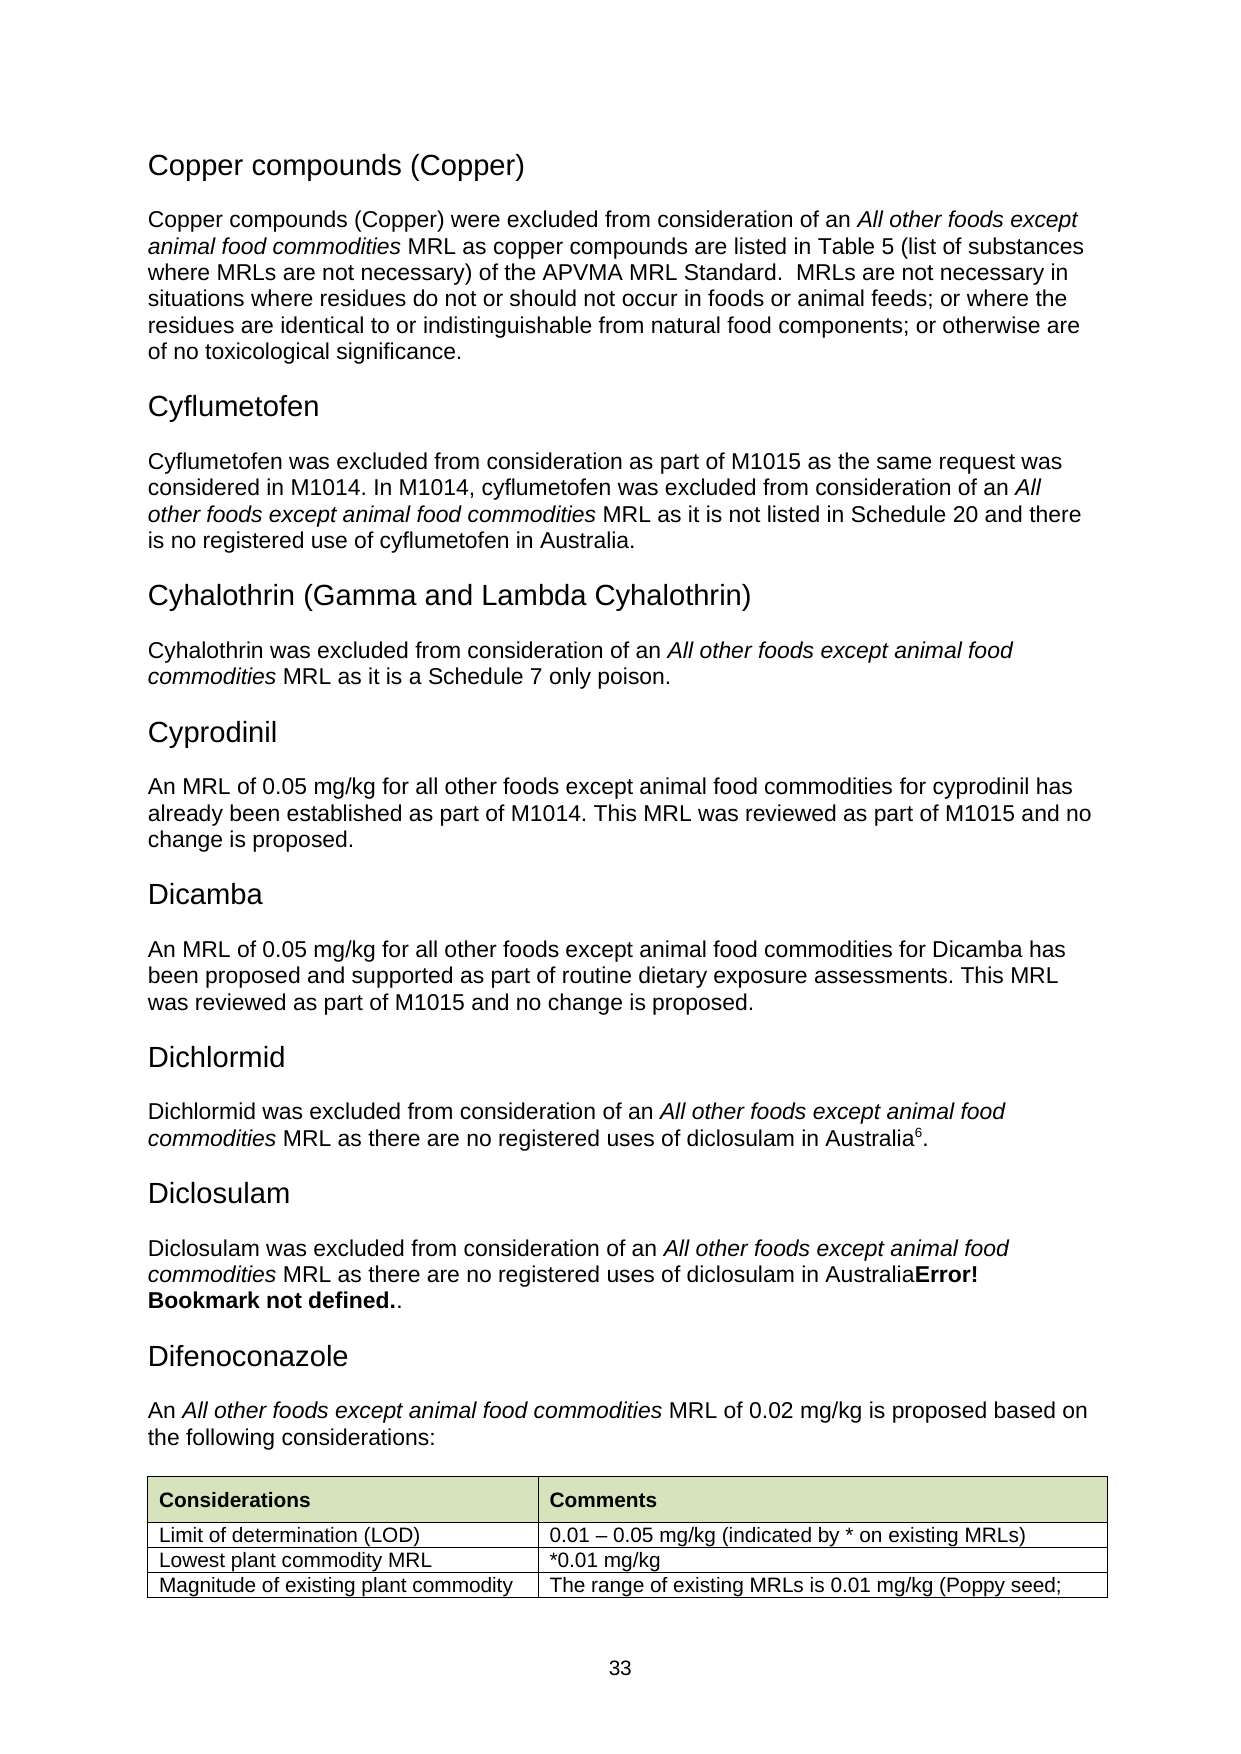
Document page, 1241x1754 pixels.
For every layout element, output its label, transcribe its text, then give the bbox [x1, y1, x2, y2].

subtitle Cyhalothrin (Gamma and Lambda Cyhalothrin) [148, 578, 1092, 612]
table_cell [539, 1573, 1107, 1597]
text Dichlormid was excluded from consideration of an All other foods except animal food commodities MRL as there are no registered uses of diclosulam in Australia6. [148, 1098, 1092, 1151]
text Diclosulam was excluded from consideration of an All other foods except animal food commodities MRL as there are no registered uses of diclosulam in AustraliaError! Bookmark not defined.. [148, 1234, 1092, 1314]
text Cyhalothrin was excluded from consideration of an All other foods except animal food commodities MRL as it is a Schedule 7 only poison. [148, 637, 1092, 689]
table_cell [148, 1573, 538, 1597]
text Copper compounds (Copper) were excluded from consideration of an All other foods except animal food commodities MRL as copper compounds are listed in Table 5 (list of substances where MRLs are not necessary) of the APVMA MRL Standard. MRLs are not necessary in situations where residues do not or should not occur in foods or animal feeds; or where the residues are identical to or indistinguishable from natural food components; or otherwise are of no toxicological significance. [148, 206, 1092, 364]
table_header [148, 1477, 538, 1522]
subtitle Difenoconazole [148, 1339, 1092, 1372]
subtitle Diclosulam [148, 1176, 1092, 1209]
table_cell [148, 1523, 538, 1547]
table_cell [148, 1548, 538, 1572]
subtitle Dichlormid [148, 1040, 1092, 1073]
text An All other foods except animal food commodities MRL of 0.02 mg/kg is proposed based on the following considerations: [148, 1397, 1092, 1450]
text An MRL of 0.05 mg/kg for all other foods except animal food commodities for cyprodinil has already been established as part of M1014. This MRL was reviewed as part of M1015 and no change is proposed. [148, 773, 1092, 852]
subtitle Copper compounds (Copper) [148, 148, 1092, 181]
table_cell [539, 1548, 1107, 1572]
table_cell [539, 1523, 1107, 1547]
text An MRL of 0.05 mg/kg for all other foods except animal food commodities for Dicamba has been proposed and supported as part of routine dietary exposure assessments. This MRL was reviewed as part of M1015 and no change is proposed. [148, 936, 1092, 1015]
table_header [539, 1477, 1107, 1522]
subtitle Cyflumetofen [148, 389, 1092, 423]
subtitle Dicamba [148, 877, 1092, 911]
text Cyflumetofen was excluded from consideration as part of M1015 as the same request was considered in M1014. In M1014, cyflumetofen was excluded from consideration of an All other foods except animal food commodities MRL as it is not listed in Schedule 20 and there is no registered use of cyflumetofen in Australia. [148, 448, 1092, 553]
subtitle Cyprodinil [148, 714, 1092, 748]
